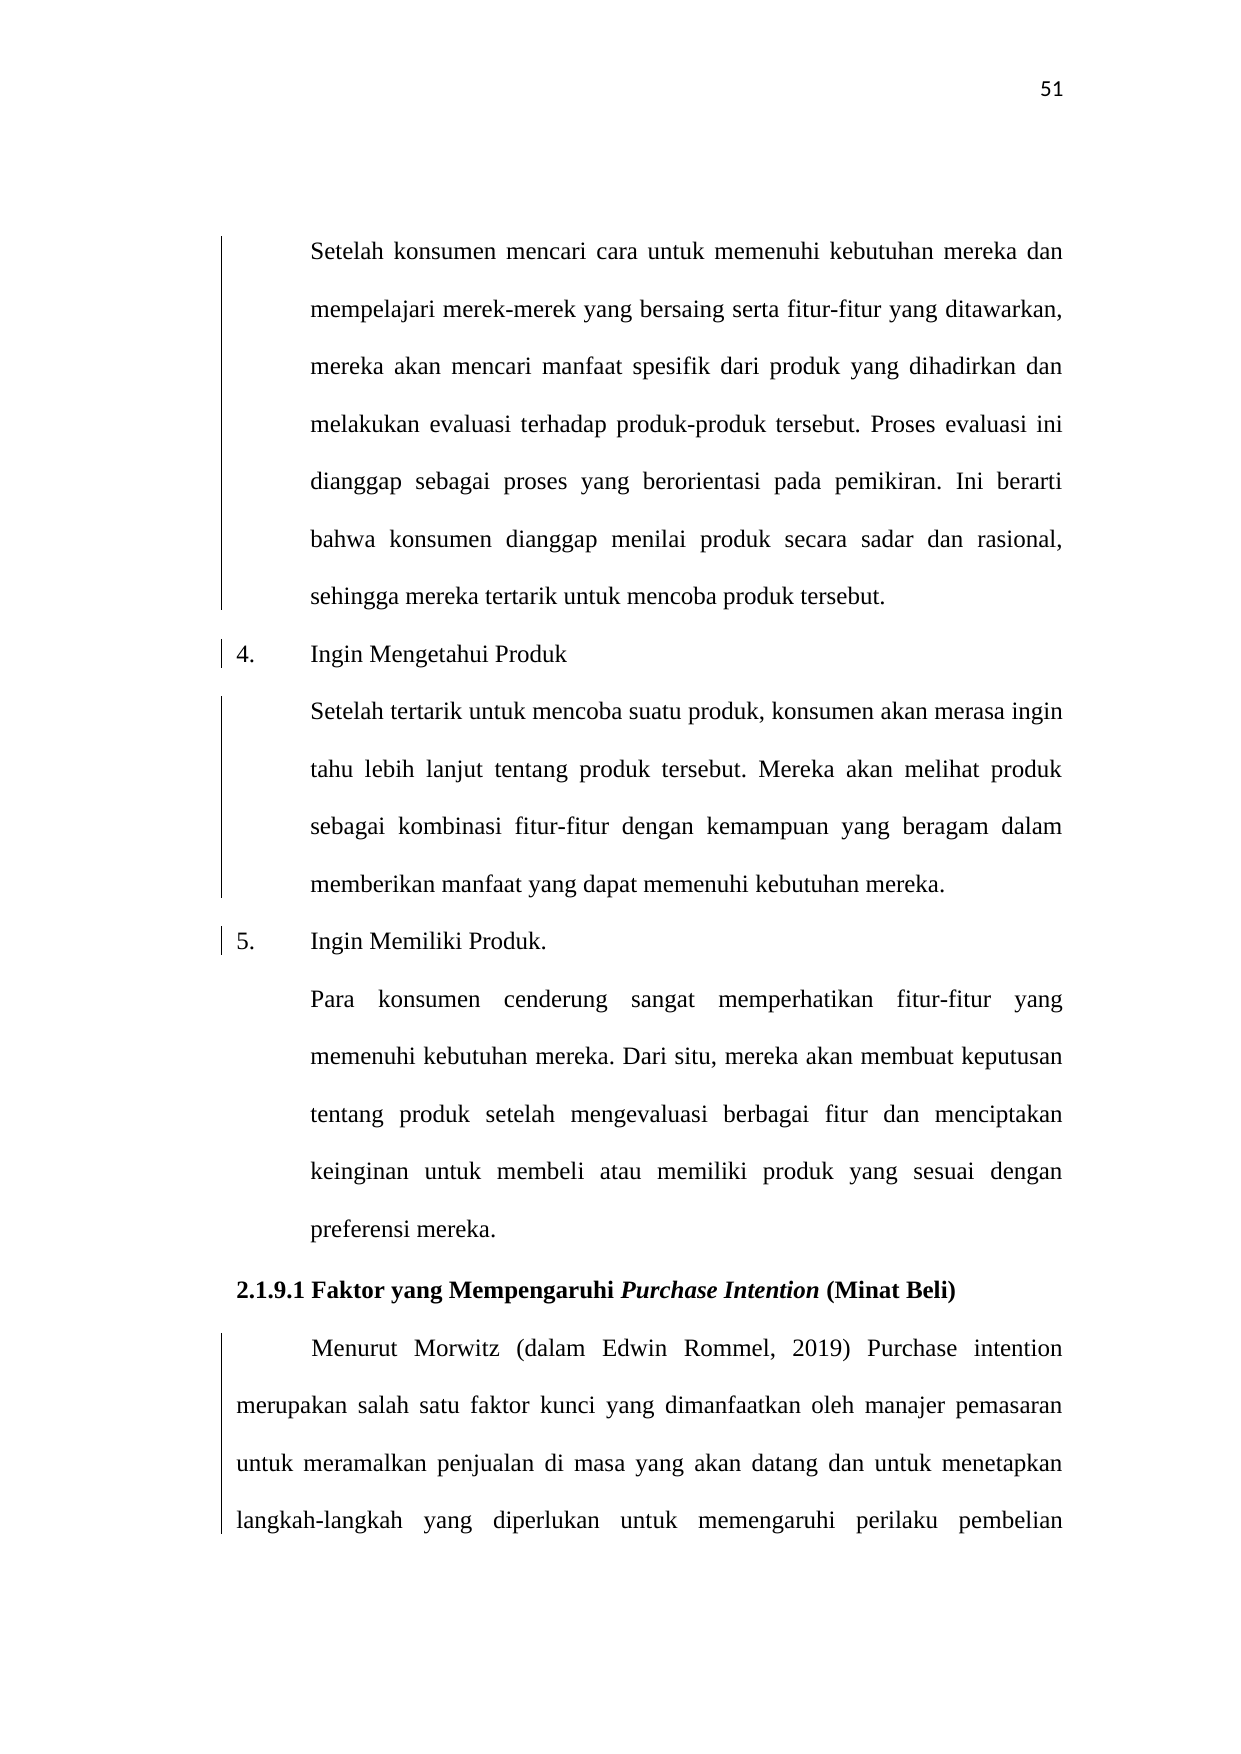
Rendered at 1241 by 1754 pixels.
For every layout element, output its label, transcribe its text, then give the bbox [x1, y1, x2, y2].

list Setelah konsumen mencari cara untuk memenuhi kebutuhan mereka dan mempelajari merek-merek yang bersaing serta fitur-fitur yang ditawarkan, mereka akan mencari manfaat spesifik dari produk yang dihadirkan dan melakukan evaluasi terhadap produk-produk tersebut. Proses evaluasi ini dianggap sebagai proses yang berorientasi pada pemikiran. Ini berarti bahwa konsumen dianggap menilai produk secara sadar dan rasional, sehingga mereka tertarik untuk mencoba produk tersebut. [310, 236, 1063, 610]
text Setelah tertarik untuk mencoba suatu produk, konsumen akan merasa ingin tahu lebih lanjut tentang produk tersebut. Mereka akan melihat produk sebagai kombinasi fitur-fitur dengan kemampuan yang beragam dalam memberikan manfaat yang dapat memenuhi kebutuhan mereka. [310, 696, 1063, 897]
text Para konsumen cenderung sangat memperhatikan fitur-fitur yang memenuhi kebutuhan mereka. Dari situ, mereka akan membuat keputusan tentang produk setelah mengevaluasi berbagai fitur dan menciptakan keinginan untuk membeli atau memiliki produk yang sesuai dengan preferensi mereka. [310, 984, 1063, 1242]
list Ingin Mengetahui Produk [236, 639, 1063, 667]
subtitle 2.1.9.1 Faktor yang Mempengaruhi Purchase Intention (Minat Beli) [236, 1275, 1063, 1304]
list Ingin Memiliki Produk. [236, 926, 1063, 955]
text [236, 1333, 1063, 1534]
